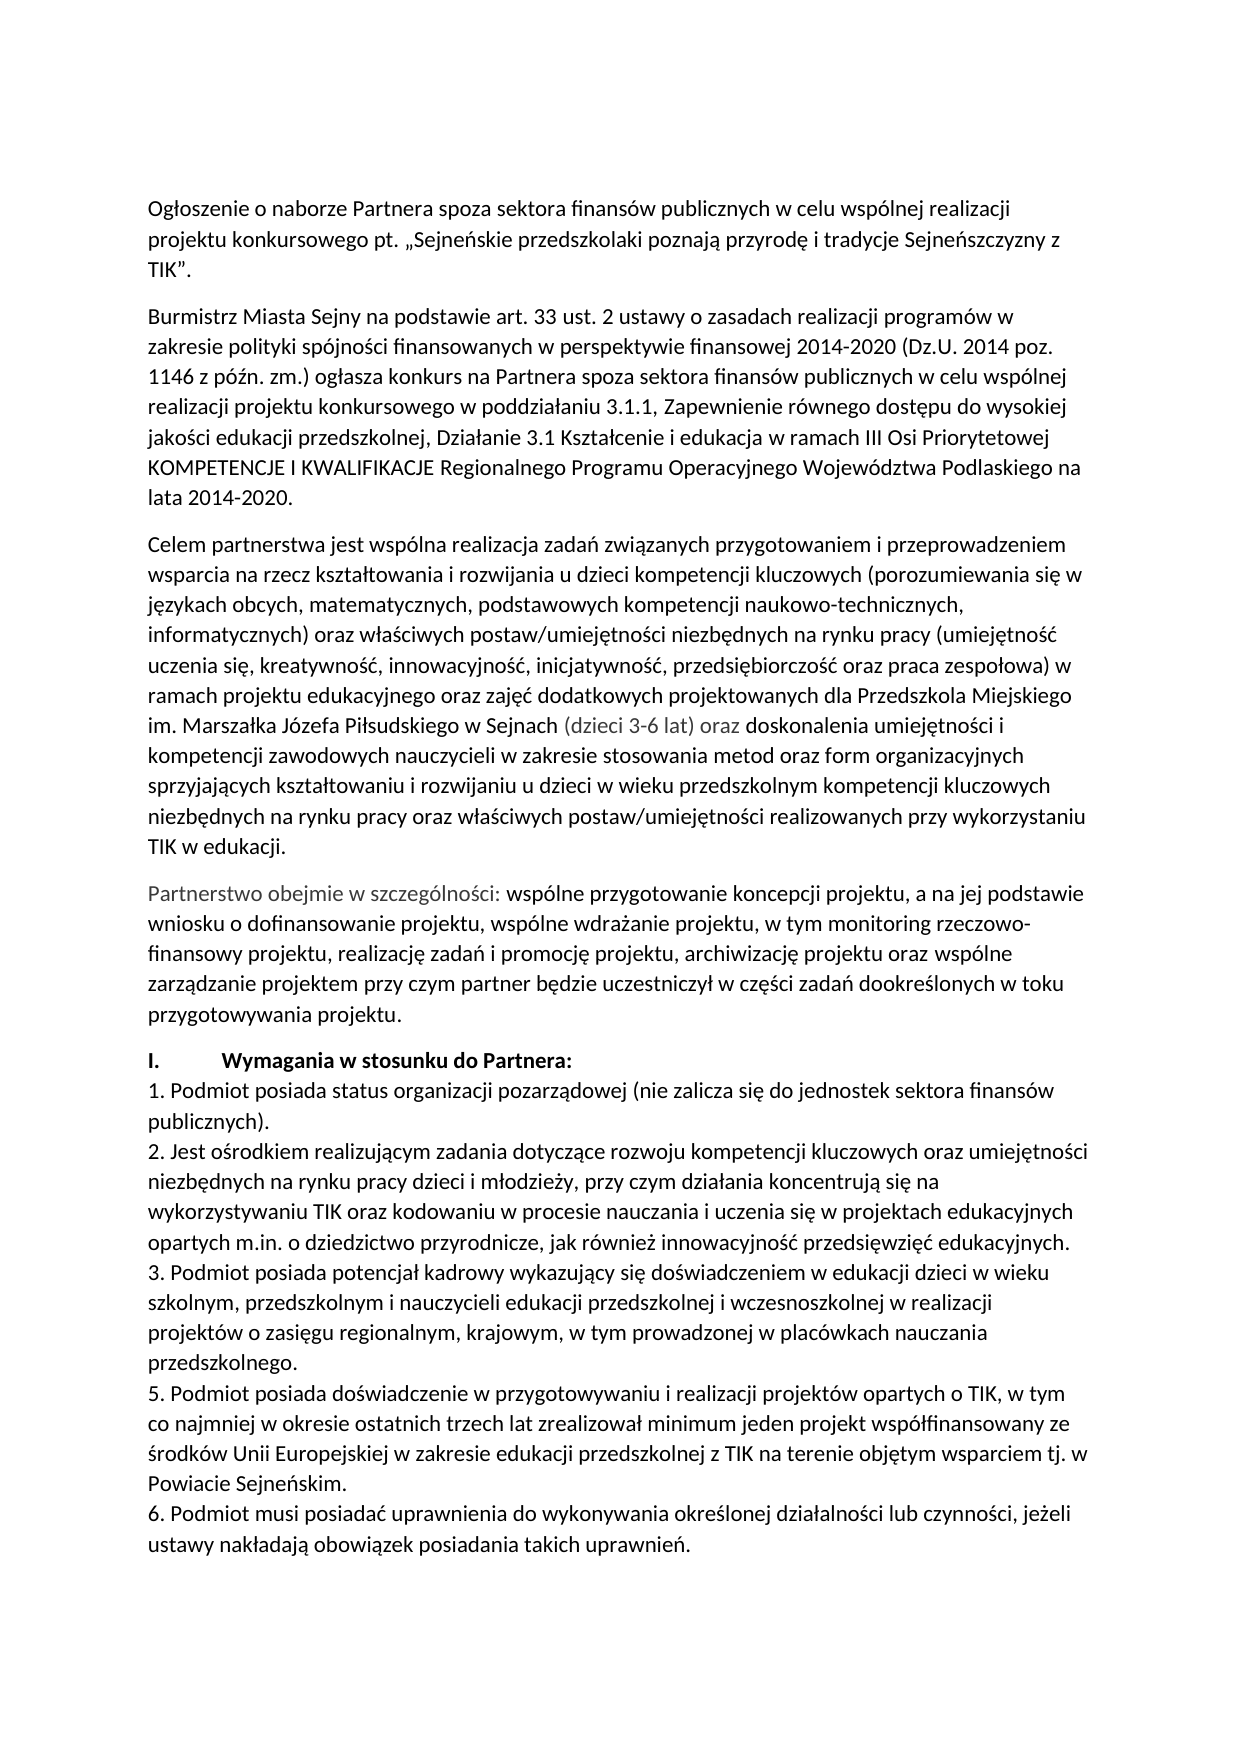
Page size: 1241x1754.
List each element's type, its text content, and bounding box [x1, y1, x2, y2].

list Wymagania w stosunku do Partnera: 1. Podmiot posiada status organizacji pozarządowej (nie zalicza się do jednostek sektora finansów publicznych). 2. Jest ośrodkiem realizującym zadania dotyczące rozwoju kompetencji kluczowych oraz umiejętności niezbędnych na rynku pracy dzieci i młodzieży, przy czym działania koncentrują się na wykorzystywaniu TIK oraz kodowaniu w procesie nauczania i uczenia się w projektach edukacyjnych opartych m.in. o dziedzictwo przyrodnicze, jak również innowacyjność przedsięwzięć edukacyjnych. 3. Podmiot posiada potencjał kadrowy wykazujący się doświadczeniem w edukacji dzieci w wieku szkolnym, przedszkolnym i nauczycieli edukacji przedszkolnej i wczesnoszkolnej w realizacji projektów o zasięgu regionalnym, krajowym, w tym prowadzonej w placówkach nauczania przedszkolnego. 5. Podmiot posiada doświadczenie w przygotowywaniu i realizacji projektów opartych o TIK, w tym co najmniej w okresie ostatnich trzech lat zrealizował minimum jeden projekt współfinansowany ze środków Unii Europejskiej w zakresie edukacji przedszkolnej z TIK na terenie objętym wsparciem tj. w Powiacie Sejneńskim. 6. Podmiot musi posiadać uprawnienia do wykonywania określonej działalności lub czynności, jeżeli ustawy nakładają obowiązek posiadania takich uprawnień. [148, 1046, 1093, 1558]
text Ogłoszenie o naborze Partnera spoza sektora finansów publicznych w celu wspólnej realizacji projektu konkursowego pt. „Sejneńskie przedszkolaki poznają przyrodę i tradycje Sejneńszczyzny z TIK”. [148, 194, 1093, 283]
table_header Celem partnerstwa jest wspólna realizacja zadań związanych przygotowaniem i przeprowadzeniem wsparcia na rzecz kształtowania i rozwijania u dzieci kompetencji kluczowych (porozumiewania się w językach obcych, matematycznych, podstawowych kompetencji naukowo-technicznych, informatycznych) oraz właściwych postaw/umiejętności niezbędnych na rynku pracy (umiejętność uczenia się, kreatywność, innowacyjność, inicjatywność, przedsiębiorczość oraz praca zespołowa) w ramach projektu edukacyjnego oraz zajęć dodatkowych projektowanych dla Przedszkola Miejskiego im. Marszałka Józefa Piłsudskiego w Sejnach (dzieci 3-6 lat) oraz doskonalenia umiejętności i kompetencji zawodowych nauczycieli w zakresie stosowania metod oraz form organizacyjnych sprzyjających kształtowaniu i rozwijaniu u dzieci w wieku przedszkolnym kompetencji kluczowych niezbędnych na rynku pracy oraz właściwych postaw/umiejętności realizowanych przy wykorzystaniu TIK w edukacji. Partnerstwo obejmie w szczególności: wspólne przygotowanie koncepcji projektu, a na jej podstawie wniosku o dofinansowanie projektu, wspólne wdrażanie projektu, w tym monitoring rzeczowo-finansowy projektu, realizację zadań i promocję projektu, archiwizację projektu oraz wspólne zarządzanie projektem przy czym partner będzie uczestniczył w części zadań dookreślonych w toku przygotowywania projektu. [136, 530, 1116, 1046]
text Burmistrz Miasta Sejny na podstawie art. 33 ust. 2 ustawy o zasadach realizacji programów w zakresie polityki spójności finansowanych w perspektywie finansowej 2014-2020 (Dz.U. 2014 poz. 1146 z późn. zm.) ogłasza konkurs na Partnera spoza sektora finansów publicznych w celu wspólnej realizacji projektu konkursowego w poddziałaniu 3.1.1, Zapewnienie równego dostępu do wysokiej jakości edukacji przedszkolnej, Działanie 3.1 Kształcenie i edukacja w ramach III Osi Priorytetowej KOMPETENCJE I KWALIFIKACJE Regionalnego Programu Operacyjnego Województwa Podlaskiego na lata 2014-2020. [148, 302, 1093, 511]
